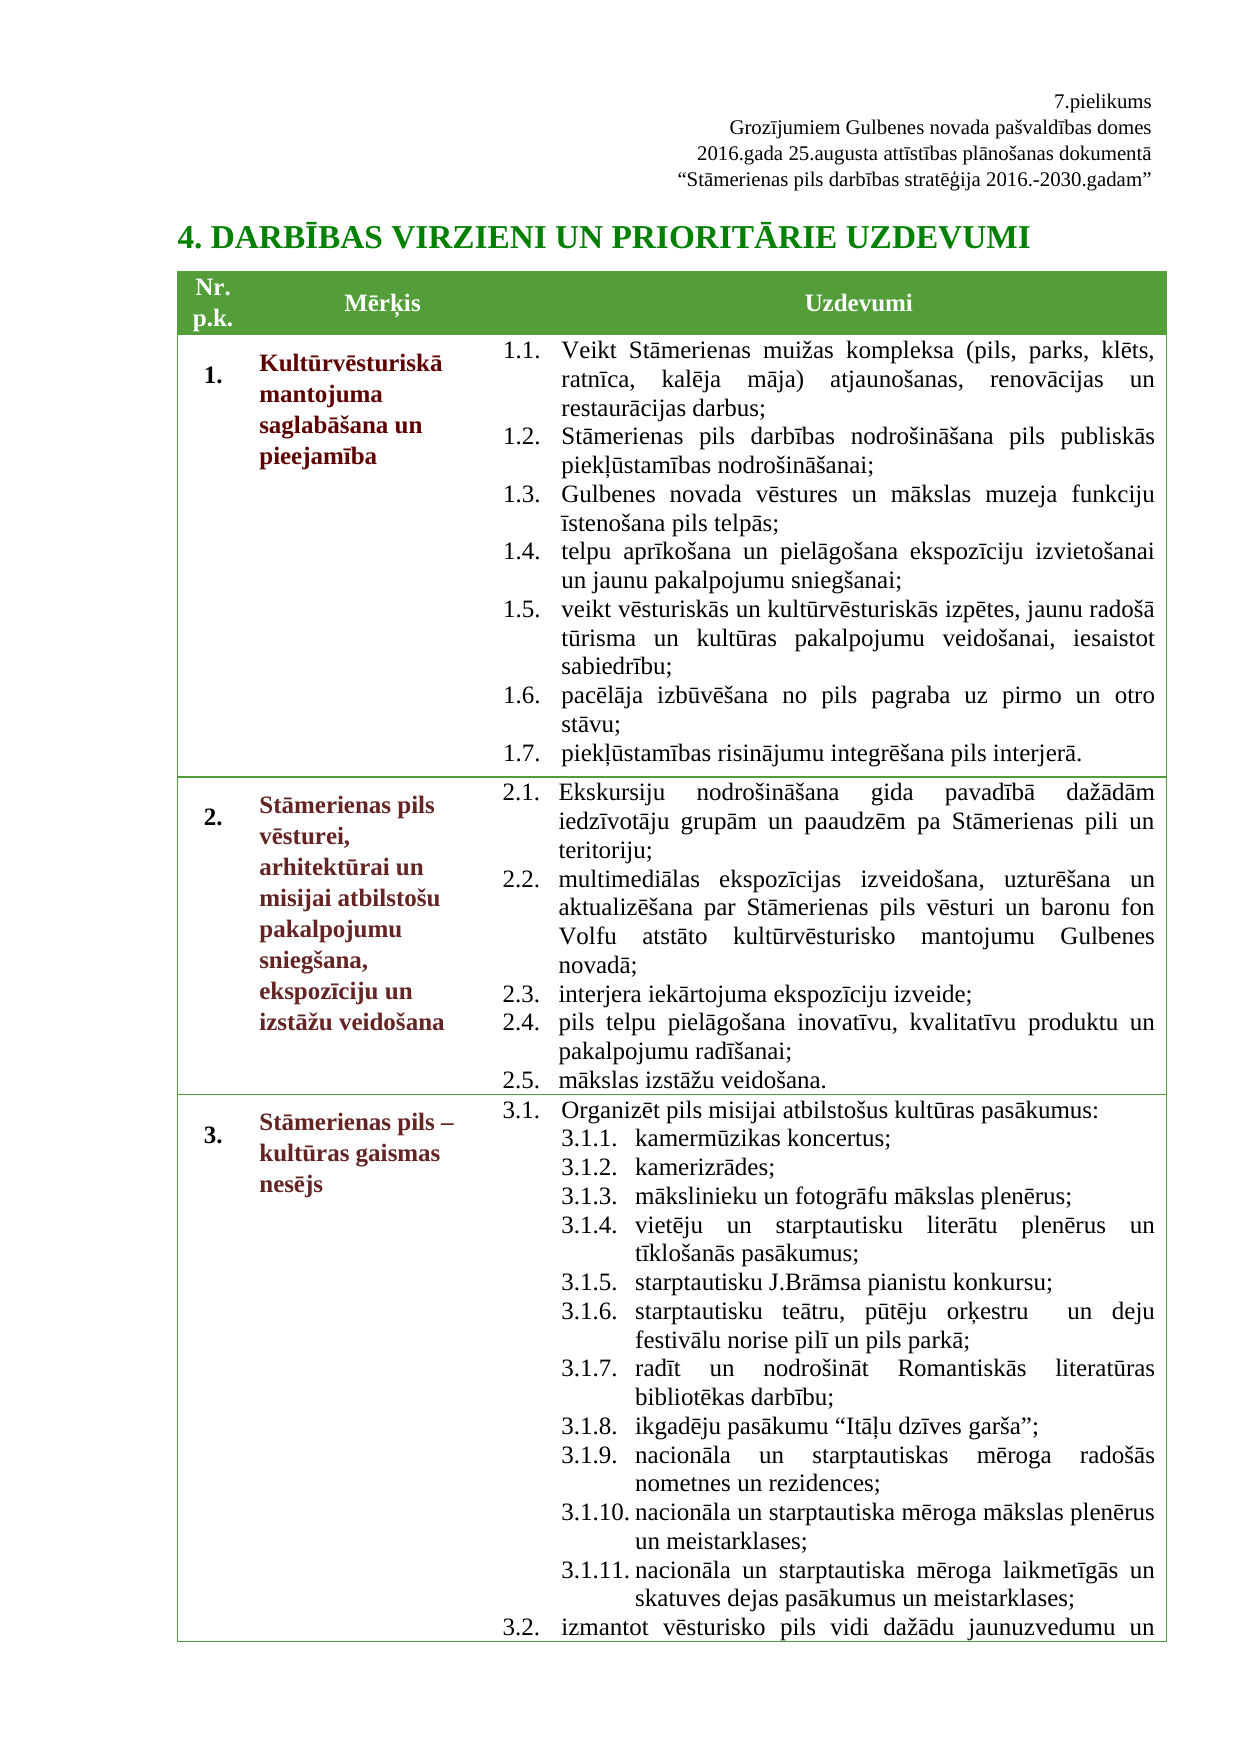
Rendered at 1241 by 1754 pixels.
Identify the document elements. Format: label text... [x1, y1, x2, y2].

subtitle 4. DARBĪBAS VIRZIENI UN PRIORITĀRIE UZDEVUMI [177, 217, 1152, 256]
table_cell Stāmerienas pils vēsturei, arhitektūrai un misijai atbilstošu pakalpojumu sniegšana, ekspozīciju un izstāžu veidošana [248, 778, 491, 1094]
text “Stāmerienas pils darbības stratēģija 2016.-2030.gadam” [177, 166, 1152, 191]
table_header Nr. p.k. [178, 272, 248, 334]
table_cell 2. [178, 778, 248, 1094]
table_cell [491, 1095, 1166, 1641]
table_cell 3. [178, 1095, 248, 1641]
table_cell Veikt Stāmerienas muižas kompleksa (pils, parks, klēts, ratnīca, kalēja māja) atjaunošanas, renovācijas un restaurācijas darbus; Stāmerienas pils darbības nodrošināšana pils publiskās piekļūstamības nodrošināšanai; Gulbenes novada vēstures un mākslas muzeja funkciju īstenošana pils telpās; telpu aprīkošana un pielāgošana ekspozīciju izvietošanai un jaunu pakalpojumu sniegšanai; veikt vēsturiskās un kultūrvēsturiskās izpētes, jaunu radošā tūrisma un kultūras pakalpojumu veidošanai, iesaistot sabiedrību; pacēlāja izbūvēšana no pils pagraba uz pirmo un otro stāvu; piekļūstamības risinājumu integrēšana pils interjerā. [491, 335, 1166, 776]
text Grozījumiem Gulbenes novada pašvaldības domes [177, 114, 1152, 139]
text 2016.gada 25.augusta attīstības plānošanas dokumentā [177, 141, 1152, 164]
table_header Mērķis [248, 272, 491, 334]
table_cell 1. [178, 335, 248, 776]
table_cell Kultūrvēsturiskā mantojuma saglabāšana un pieejamība [248, 335, 491, 776]
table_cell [248, 1095, 491, 1641]
text 7.pielikums [177, 89, 1152, 113]
table_cell Ekskursiju nodrošināšana gida pavadībā dažādām iedzīvotāju grupām un paaudzēm pa Stāmerienas pili un teritoriju; multimediālas ekspozīcijas izveidošana, uzturēšana un aktualizēšana par Stāmerienas pils vēsturi un baronu fon Volfu atstāto kultūrvēsturisko mantojumu Gulbenes novadā; interjera iekārtojuma ekspozīciju izveide; pils telpu pielāgošana inovatīvu, kvalitatīvu produktu un pakalpojumu radīšanai; mākslas izstāžu veidošana. [491, 778, 1166, 1094]
table_header Uzdevumi [491, 272, 1166, 334]
